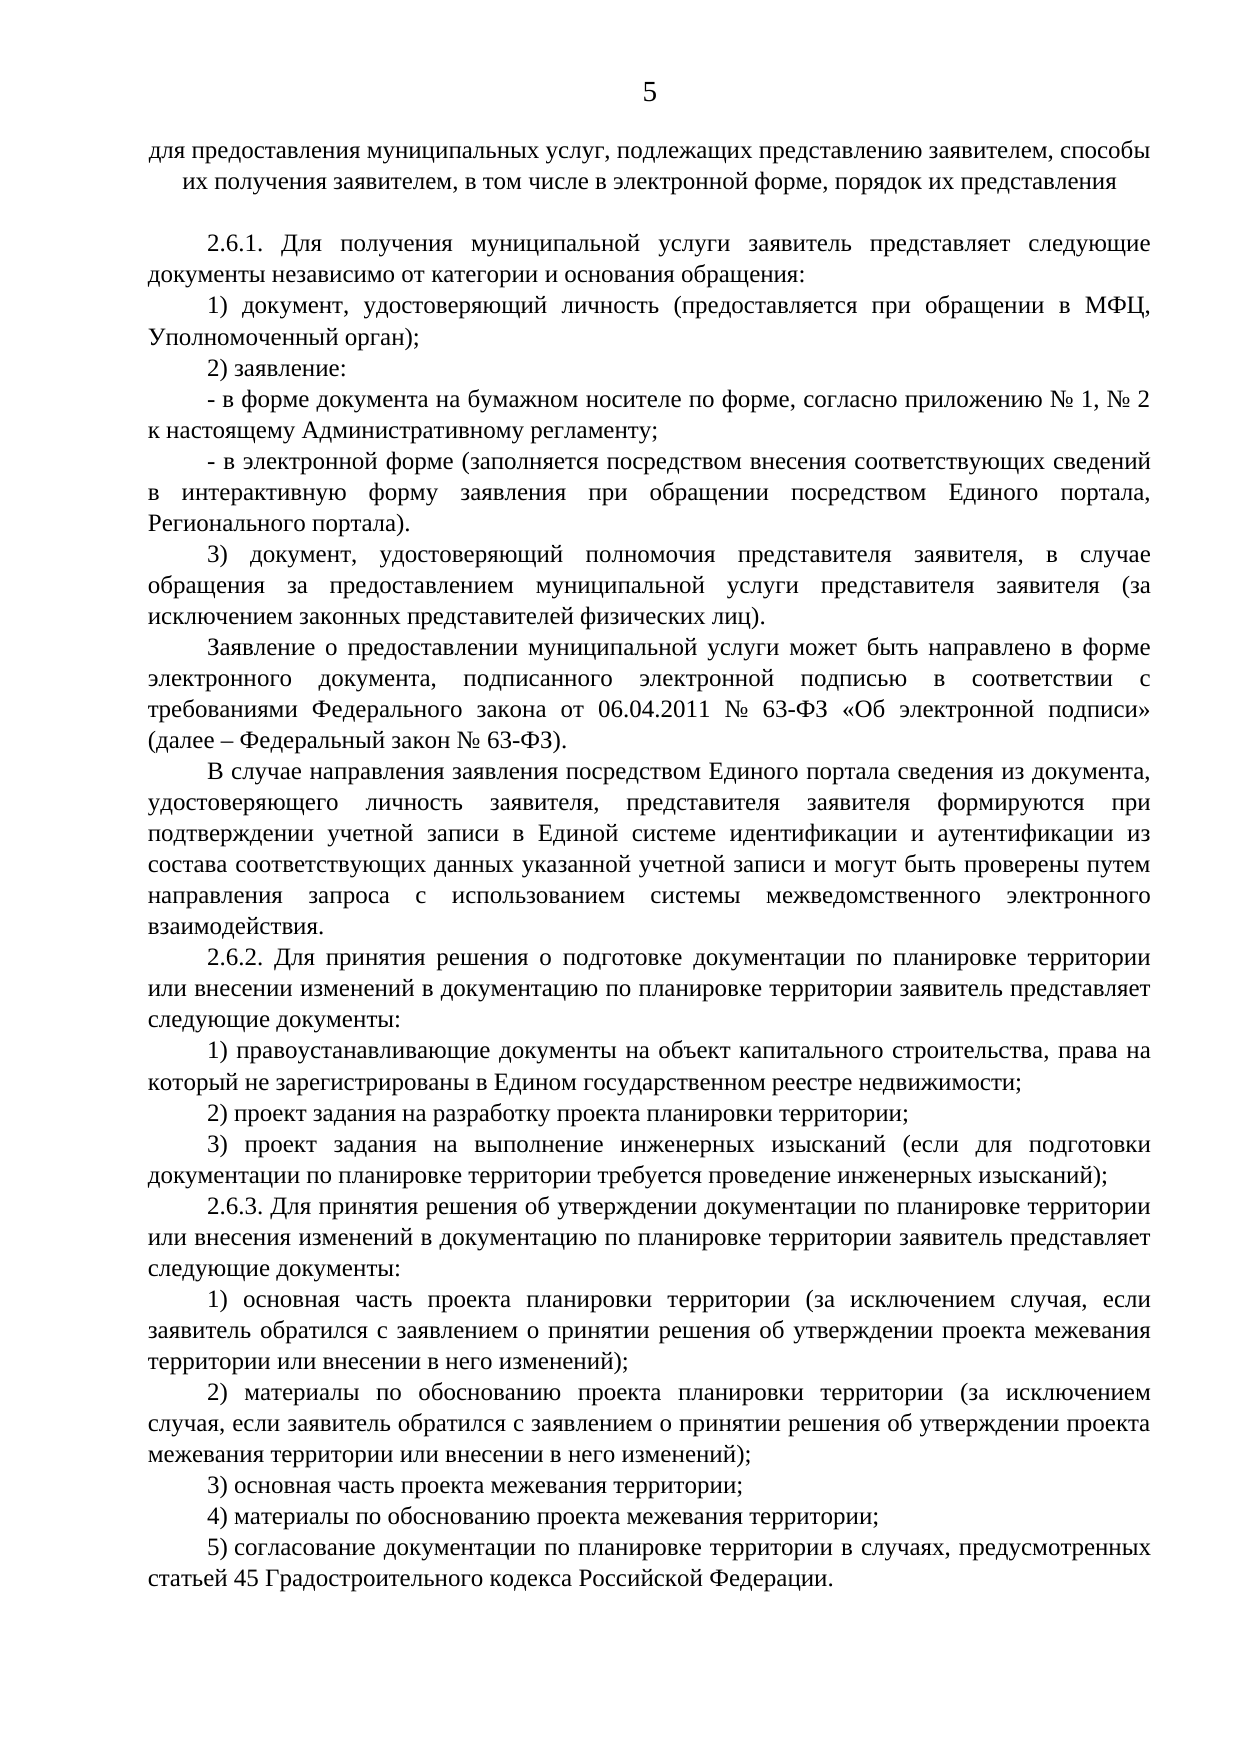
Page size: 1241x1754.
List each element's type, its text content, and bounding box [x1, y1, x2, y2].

text 3) проект задания на выполнение инженерных изысканий (если для подготовки документации по планировке территории требуется проведение инженерных изысканий); [148, 1129, 1152, 1188]
text Заявление о предоставлении муниципальной услуги может быть направлено в форме электронного документа, подписанного электронной подписью в соответствии с требованиями Федерального закона от 06.04.2011 № 63-ФЗ «Об электронной подписи» (далее – Федеральный закон № 63-ФЗ). [148, 632, 1152, 754]
text 4) материалы по обоснованию проекта межевания территории; [148, 1501, 1152, 1530]
text 2) проект задания на разработку проекта планировки территории; [148, 1098, 1152, 1126]
text 2) материалы по обоснованию проекта планировки территории (за исключением случая, если заявитель обратился с заявлением о принятии решения об утверждении проекта межевания территории или внесении в него изменений); [148, 1377, 1152, 1468]
text 2) заявление: [148, 353, 1152, 381]
text 1) основная часть проекта планировки территории (за исключением случая, если заявитель обратился с заявлением о принятии решения об утверждении проекта межевания территории или внесении в него изменений); [148, 1284, 1152, 1375]
text 5) согласование документации по планировке территории в случаях, предусмотренных статьей 45 Градостроительного кодекса Российской Федерации. [148, 1532, 1152, 1592]
text 2.6.3. Для принятия решения об утверждении документации по планировке территории или внесения изменений в документацию по планировке территории заявитель представляет следующие документы: [148, 1191, 1152, 1282]
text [148, 135, 1152, 195]
text - в форме документа на бумажном носителе по форме, согласно приложению № 1, № 2 к настоящему Административному регламенту; [148, 384, 1152, 443]
text 3) основная часть проекта межевания территории; [148, 1470, 1152, 1499]
text 3) документ, удостоверяющий полномочия представителя заявителя, в случае обращения за предоставлением муниципальной услуги представителя заявителя (за исключением законных представителей физических лиц). [148, 539, 1152, 630]
text В случае направления заявления посредством Единого портала сведения из документа, удостоверяющего личность заявителя, представителя заявителя формируются при подтверждении учетной записи в Единой системе идентификации и аутентификации из состава соответствующих данных указанной учетной записи и могут быть проверены путем направления запроса с использованием системы межведомственного электронного взаимодействия. [148, 756, 1152, 940]
text - в электронной форме (заполняется посредством внесения соответствующих сведений в интерактивную форму заявления при обращении посредством Единого портала, Регионального портала). [148, 446, 1152, 537]
text 1) документ, удостоверяющий личность (предоставляется при обращении в МФЦ, Уполномоченный орган); [148, 291, 1152, 350]
text 1) правоустанавливающие документы на объект капитального строительства, права на который не зарегистрированы в Едином государственном реестре недвижимости; [148, 1036, 1152, 1095]
text 2.6.1. Для получения муниципальной услуги заявитель представляет следующие документы независимо от категории и основания обращения: [148, 228, 1152, 288]
text 2.6.2. Для принятия решения о подготовке документации по планировке территории или внесении изменений в документацию по планировке территории заявитель представляет следующие документы: [148, 942, 1152, 1033]
